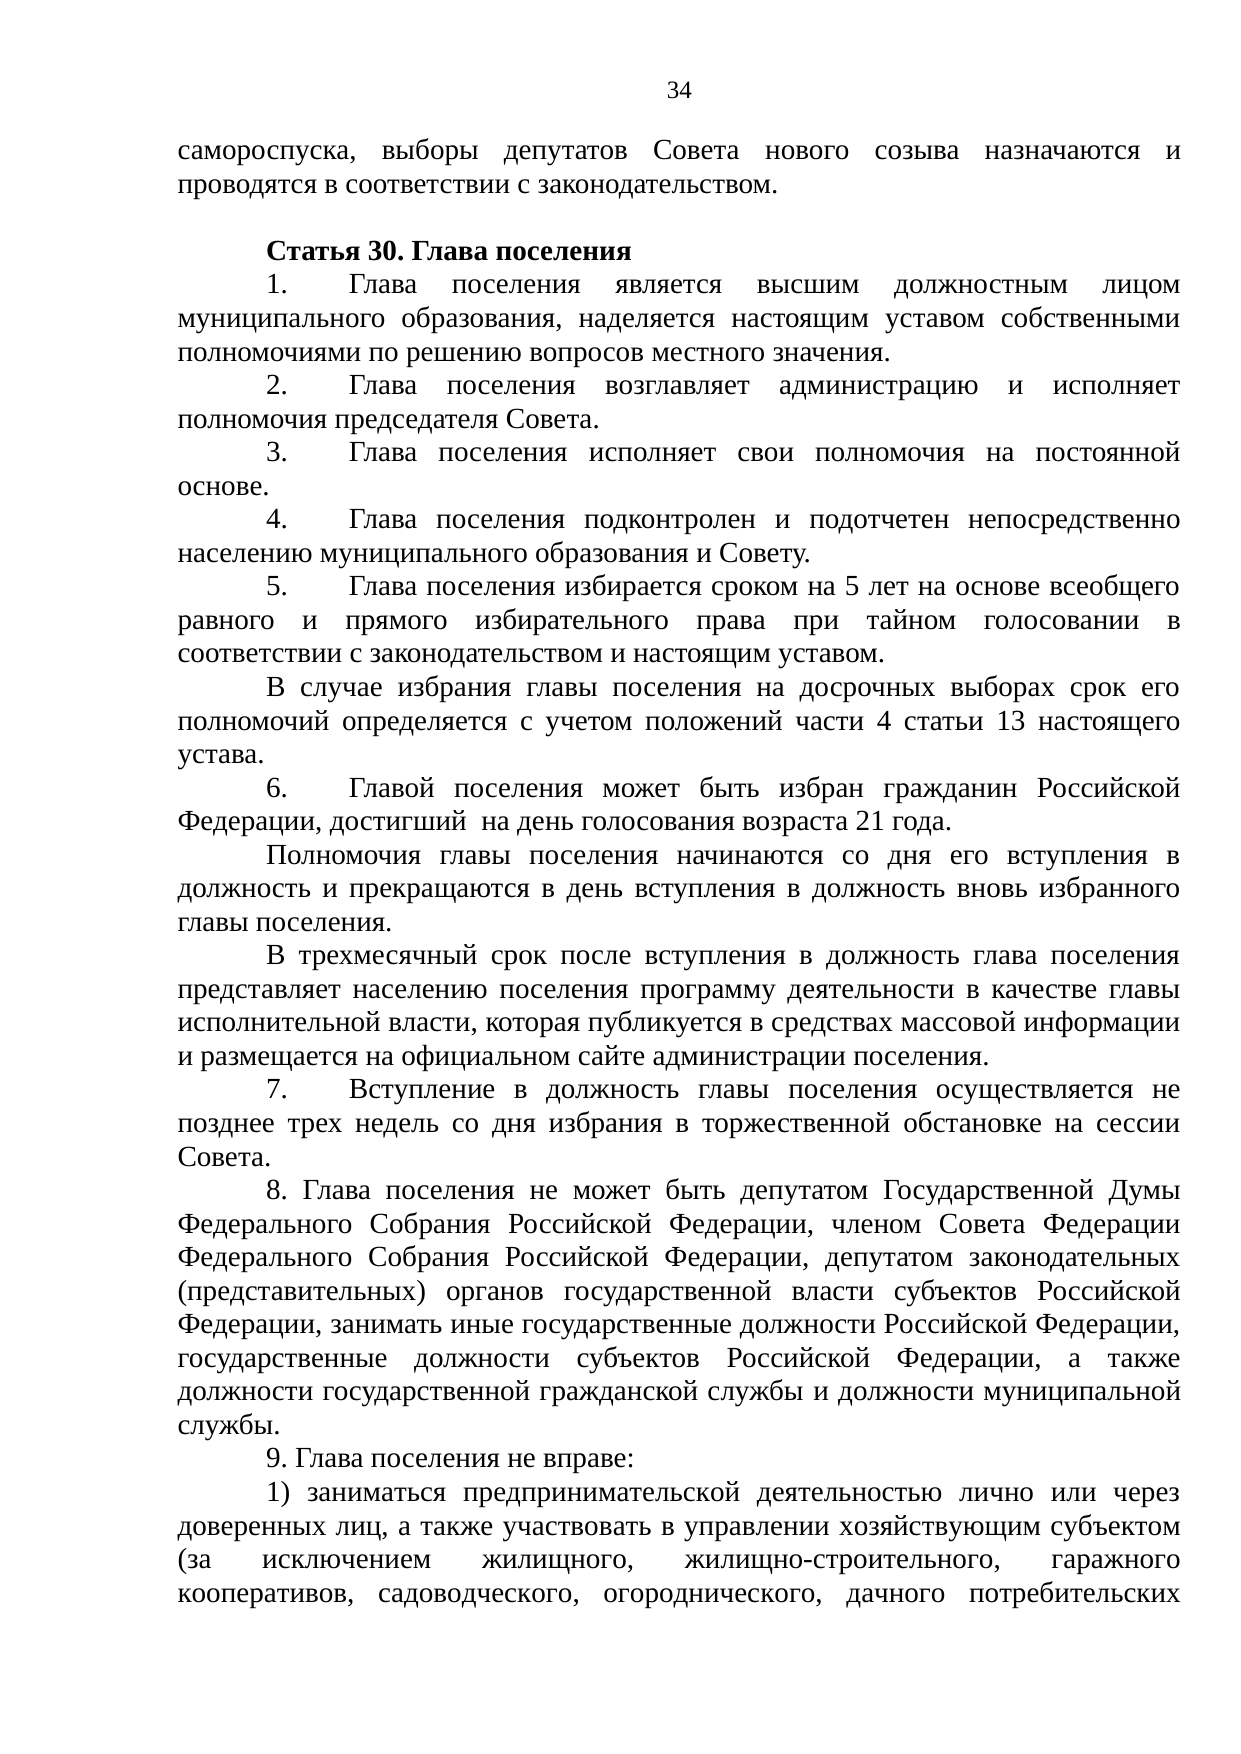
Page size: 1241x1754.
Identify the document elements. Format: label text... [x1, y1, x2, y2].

list Главой поселения может быть избран гражданин Российской Федерации, достигший на день голосования возраста 21 года. [177, 770, 1181, 837]
list Глава поселения является высшим должностным лицом муниципального образования, наделяется настоящим уставом собственными полномочиями по решению вопросов местного значения. [177, 267, 1181, 367]
text В случае избрания главы поселения на досрочных выборах срок его полномочий определяется с учетом положений части 4 статьи 13 настоящего устава. [177, 669, 1181, 770]
text Статья 30. Глава поселения [177, 233, 1181, 267]
list Вступление в должность главы поселения осуществляется не позднее трех недель со дня избрания в торжественной обстановке на сессии Совета. [177, 1072, 1181, 1172]
text Полномочия главы поселения начинаются со дня его вступления в должность и прекращаются в день вступления в должность вновь избранного главы поселения. [177, 837, 1181, 937]
text 9. Глава поселения не вправе: [177, 1441, 1181, 1474]
text В трехмесячный срок после вступления в должность глава поселения представляет населению поселения программу деятельности в качестве главы исполнительной власти, которая публикуется в средствах массовой информации и размещается на официальном сайте администрации поселения. [177, 937, 1181, 1072]
list Глава поселения подконтролен и подотчетен непосредственно населению муниципального образования и Совету. [177, 501, 1181, 568]
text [177, 1474, 1181, 1608]
list Глава поселения исполняет свои полномочия на постоянной основе. [177, 434, 1181, 501]
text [177, 132, 1181, 199]
list Глава поселения возглавляет администрацию и исполняет полномочия председателя Совета. [177, 367, 1181, 434]
list Глава поселения избирается сроком на 5 лет на основе всеобщего равного и прямого избирательного права при тайном голосовании в соответствии с законодательством и настоящим уставом. [177, 568, 1181, 669]
text 8. Глава поселения не может быть депутатом Государственной Думы Федерального Собрания Российской Федерации, членом Совета Федерации Федерального Собрания Российской Федерации, депутатом законодательных (представительных) органов государственной власти субъектов Российской Федерации, занимать иные государственные должности Российской Федерации, государственные должности субъектов Российской Федерации, а также должности государственной гражданской службы и должности муниципальной службы. [177, 1172, 1181, 1441]
